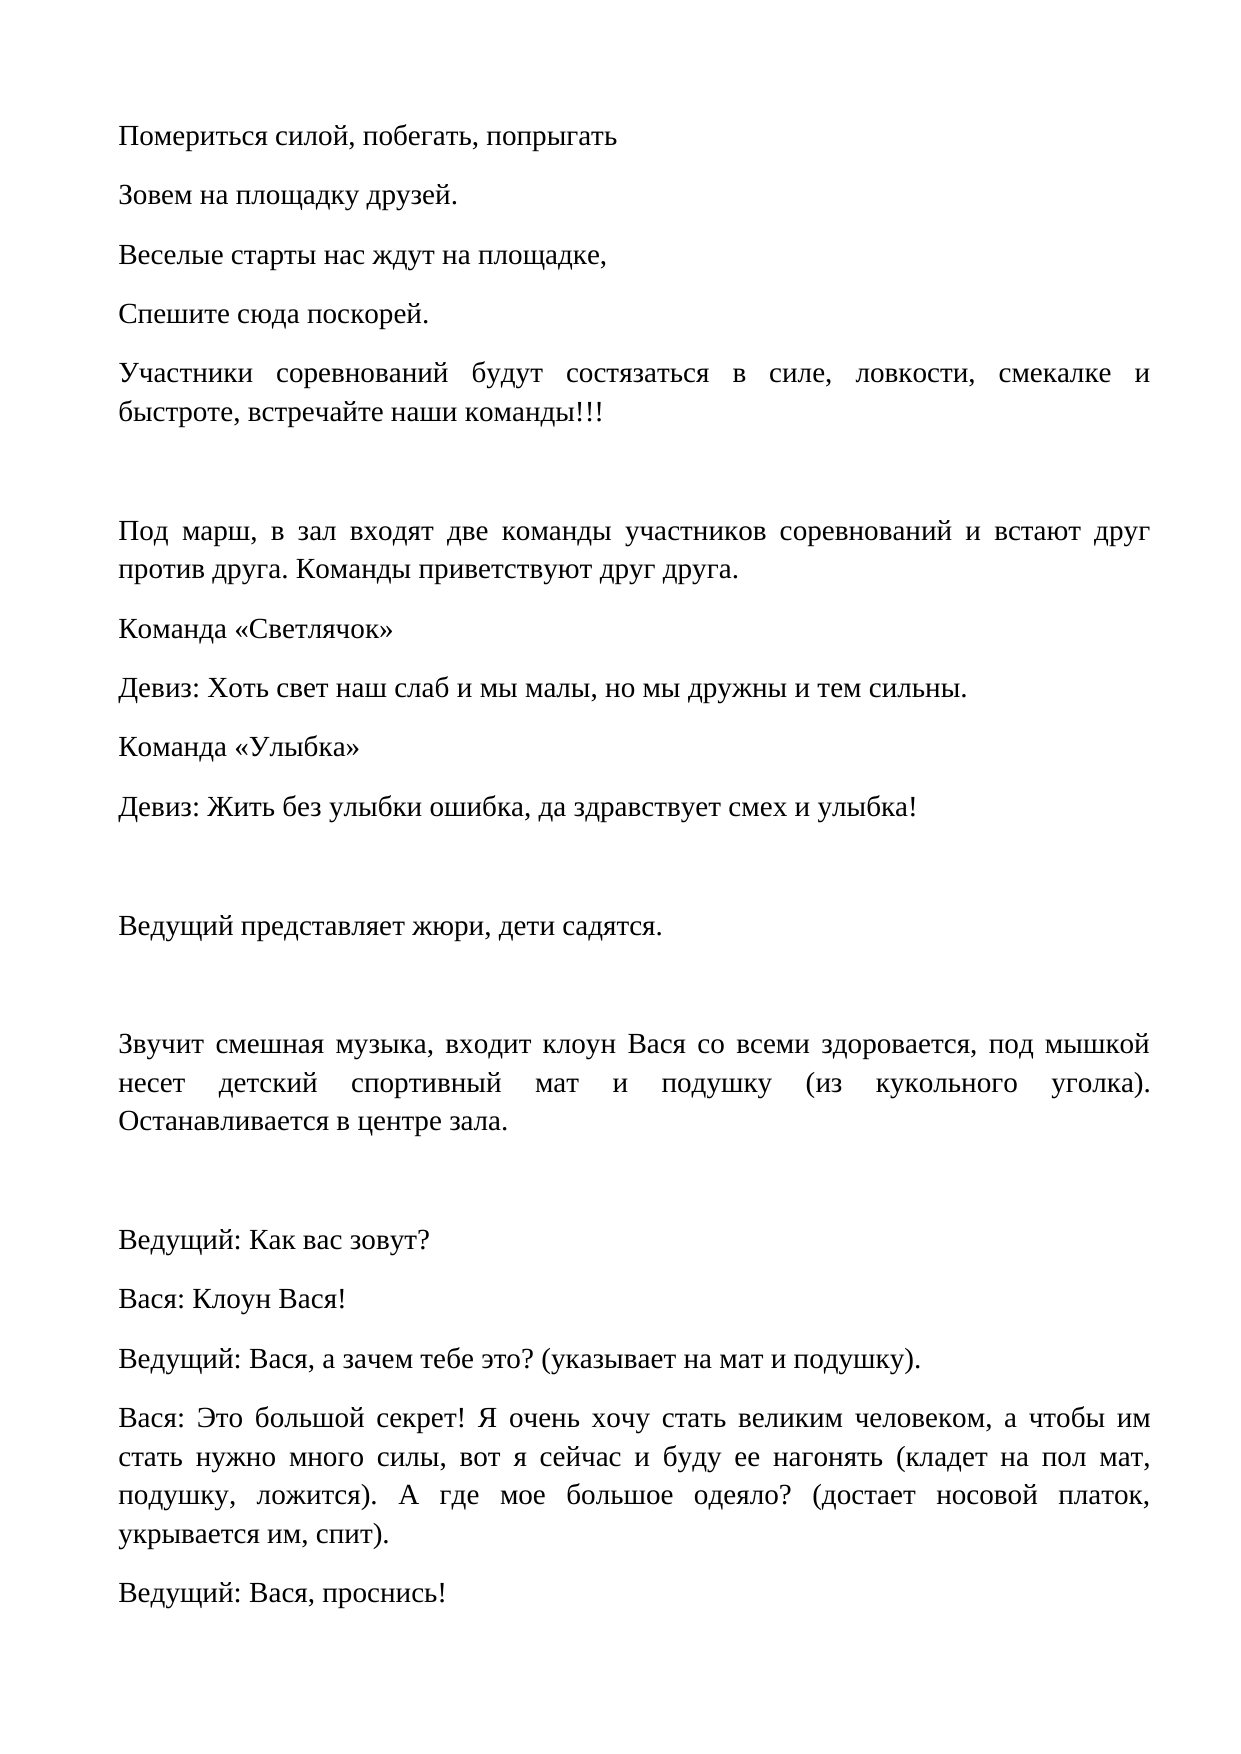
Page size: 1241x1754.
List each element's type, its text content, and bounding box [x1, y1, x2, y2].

text Ведущий: Вася, проснись! [118, 1575, 1152, 1609]
text Помериться силой, побегать, попрыгать [118, 118, 1152, 152]
text Веселые старты нас ждут на площадке, [118, 237, 1152, 270]
text Девиз: Хоть свет наш слаб и мы малы, но мы дружны и тем сильны. [118, 670, 1152, 704]
text Команда «Улыбка» [118, 729, 1152, 763]
text Ведущий представляет жюри, дети садятся. [118, 908, 1152, 941]
text Девиз: Жить без улыбки ошибка, да здравствует смех и улыбка! [118, 789, 1152, 822]
text Спешите сюда поскорей. [118, 296, 1152, 330]
text Команда «Светлячок» [118, 611, 1152, 644]
text Под марш, в зал входят две команды участников соревнований и встают друг против друга. Команды приветствуют друг друга. [118, 513, 1152, 585]
text Участники соревнований будут состязаться в силе, ловкости, смекалке и быстроте, встречайте наши команды!!! [118, 356, 1152, 428]
text Звучит смешная музыка, входит клоун Вася со всеми здоровается, под мышкой несет детский спортивный мат и подушку (из кукольного уголка). Останавливается в центре зала. [118, 1026, 1152, 1137]
text Зовем на площадку друзей. [118, 177, 1152, 211]
text Ведущий: Как вас зовут? [118, 1222, 1152, 1256]
text Вася: Это большой секрет! Я очень хочу стать великим человеком, а чтобы им стать нужно много силы, вот я сейчас и буду ее нагонять (кладет на пол мат, подушку, ложится). А где мое большое одеяло? (достает носовой платок, укрывается им, спит). [118, 1400, 1152, 1549]
text Ведущий: Вася, а зачем тебе это? (указывает на мат и подушку). [118, 1341, 1152, 1374]
text Вася: Клоун Вася! [118, 1282, 1152, 1315]
